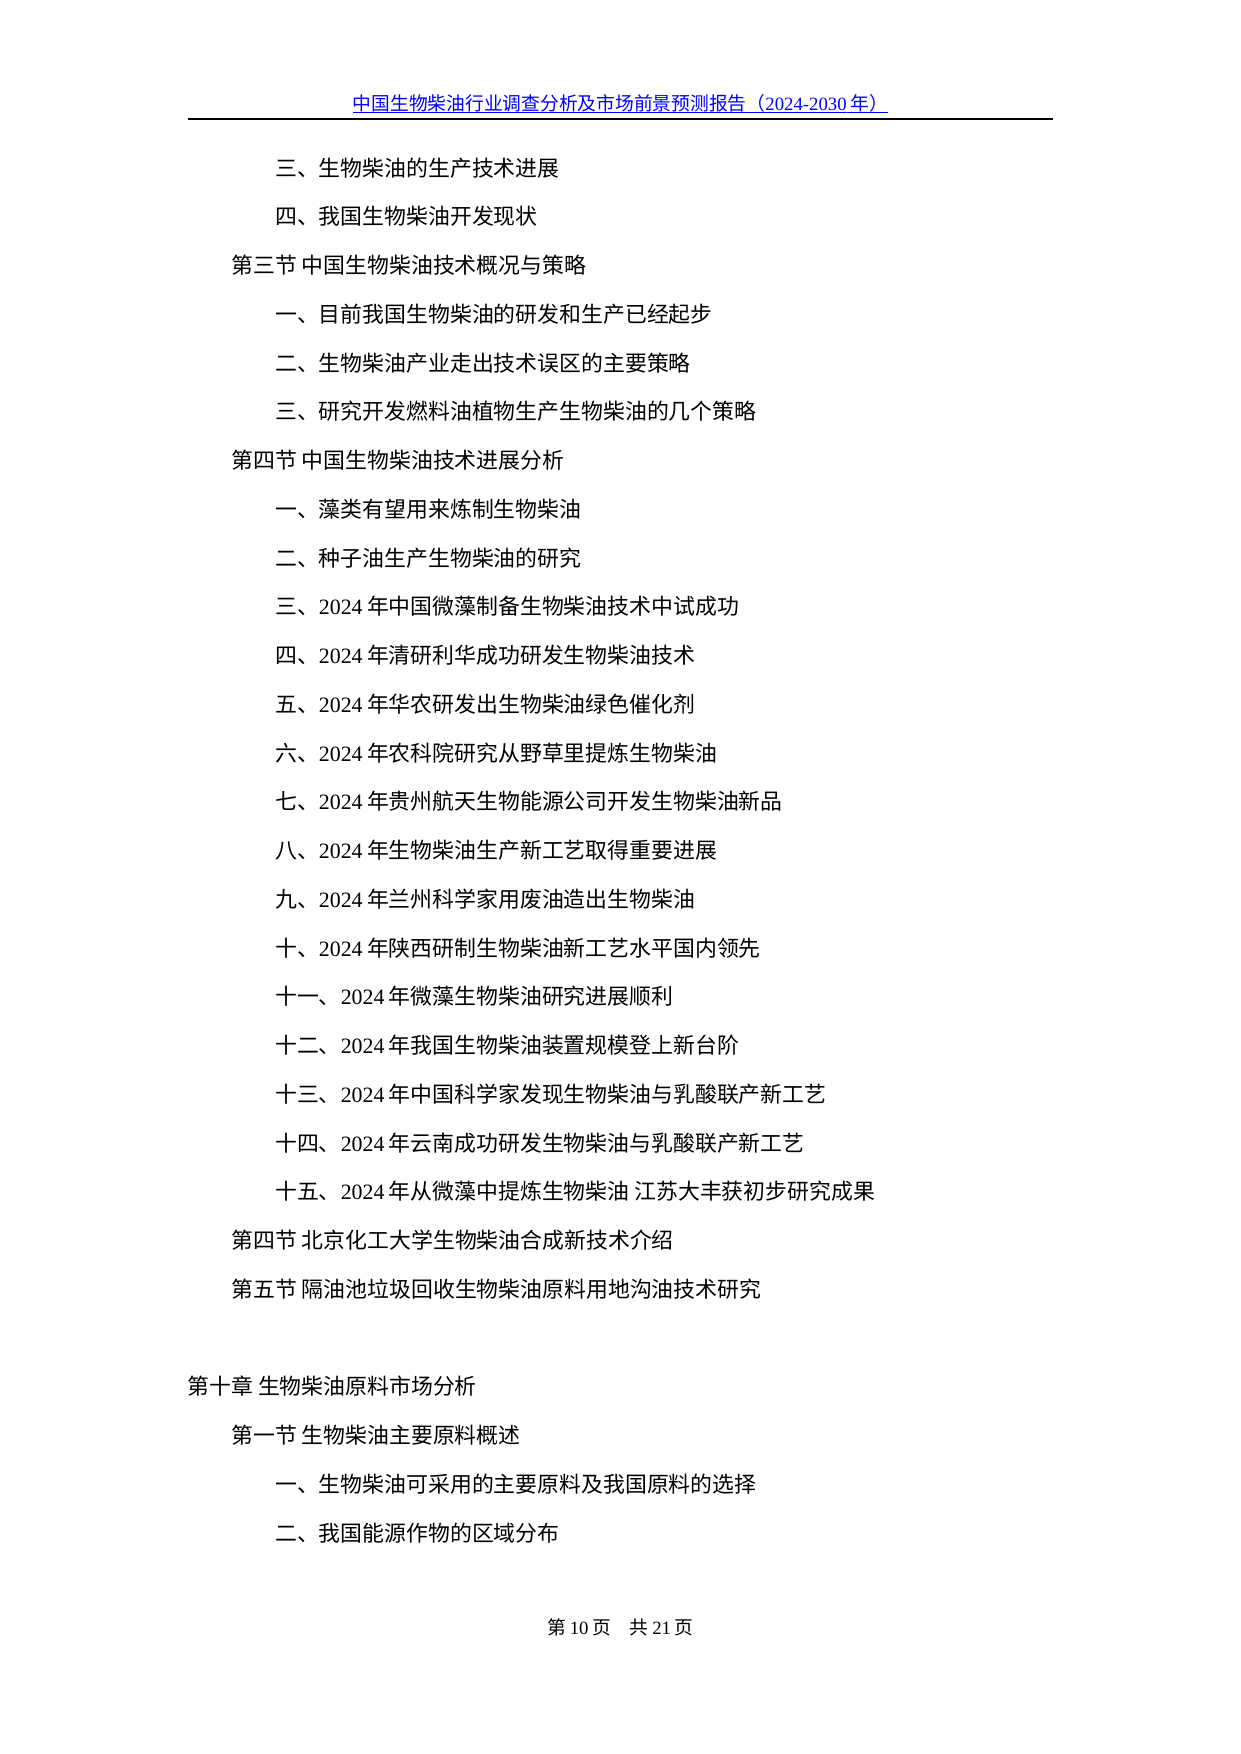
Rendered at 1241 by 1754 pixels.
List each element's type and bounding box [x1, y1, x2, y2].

text [187, 150, 1053, 1548]
